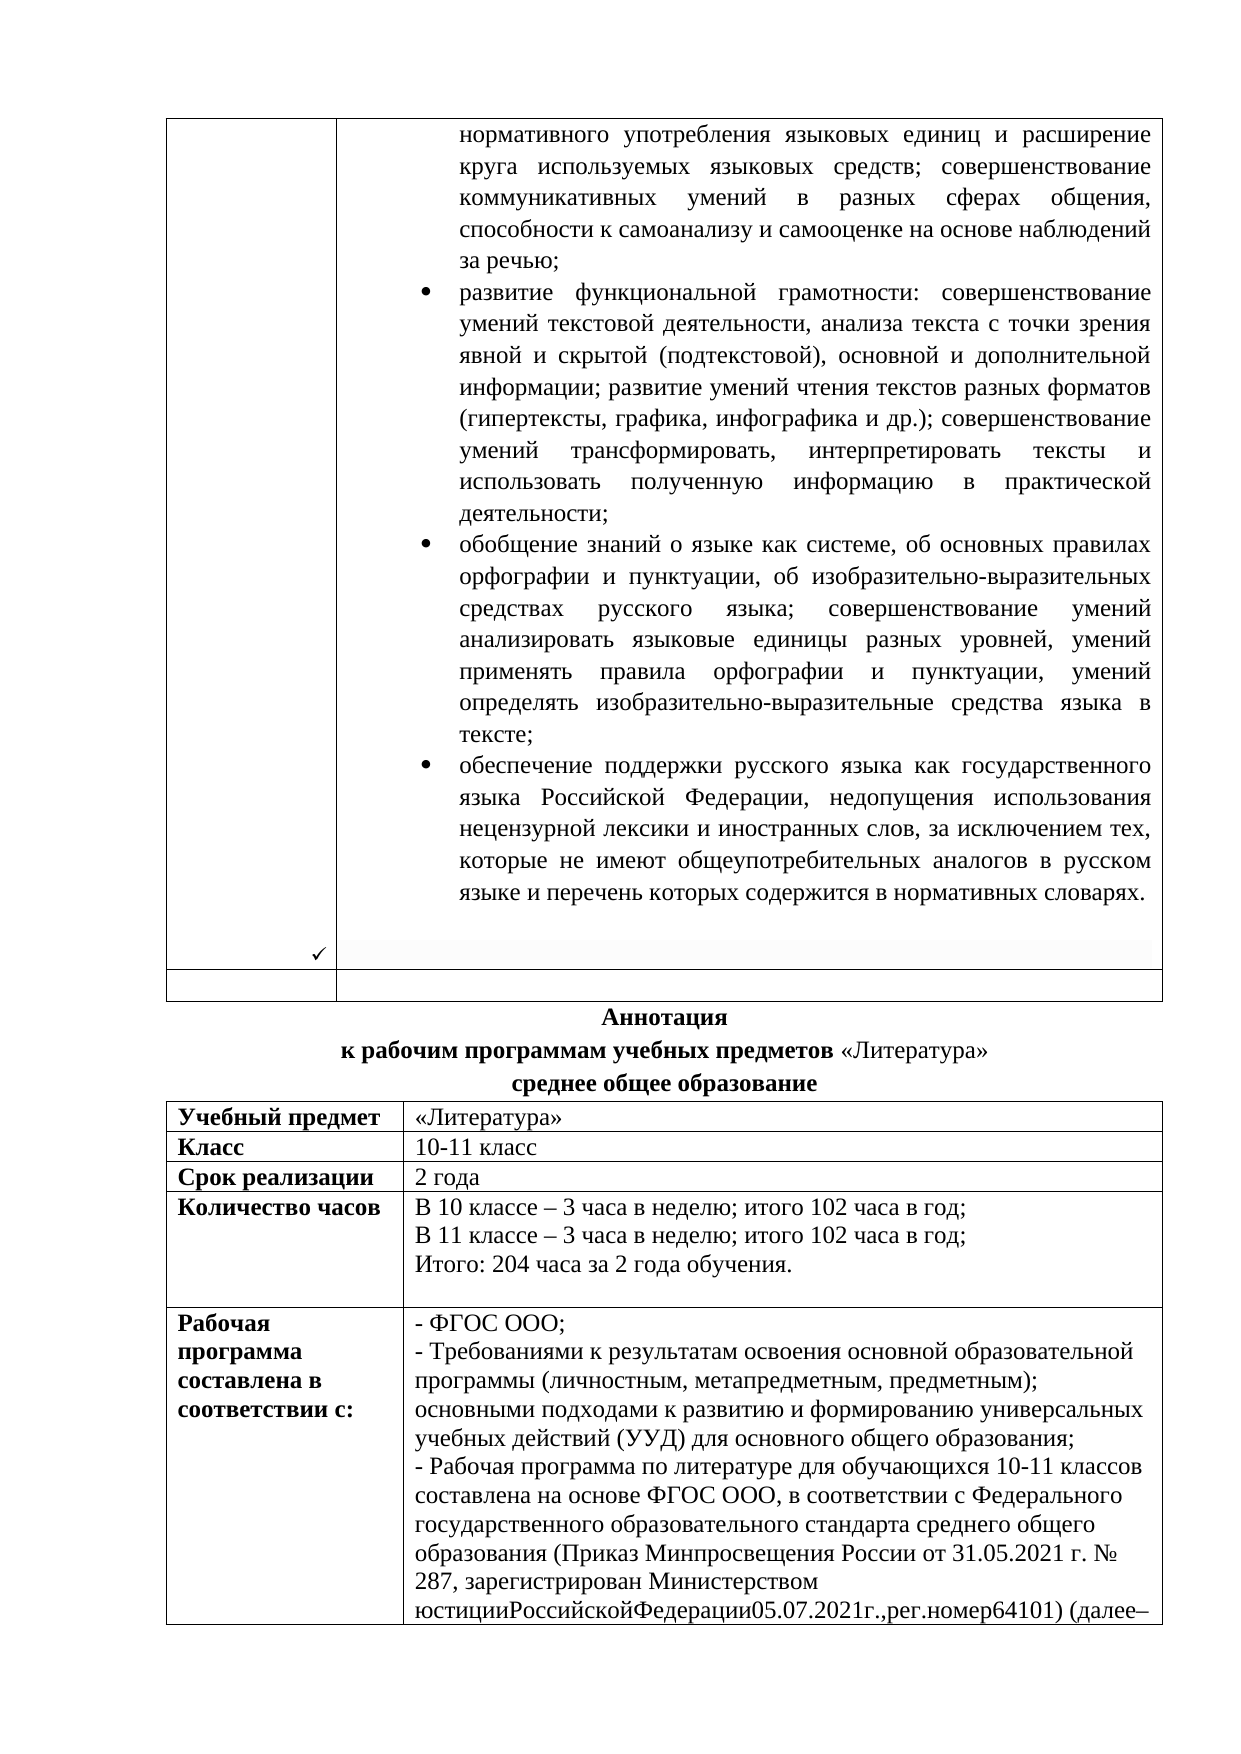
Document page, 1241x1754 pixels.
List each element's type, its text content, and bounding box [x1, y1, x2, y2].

text к рабочим программам учебных предметов «Литература» [177, 1035, 1152, 1064]
text среднее общее образование [177, 1068, 1152, 1097]
table_cell [337, 970, 1162, 1001]
table_cell В 10 классе – 3 часа в неделю; итого 102 часа в год; В 11 классе – 3 часа в неделю; итого 102 часа в год; Итого: 204 часа за 2 года обучения. [404, 1192, 1162, 1307]
table_cell [167, 970, 336, 1001]
text Аннотация [177, 1002, 1152, 1031]
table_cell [337, 119, 1162, 968]
table_cell 2 года [404, 1162, 1162, 1191]
table_cell 10-11 класс [404, 1132, 1162, 1161]
table_header Учебный предмет [167, 1102, 403, 1131]
table_cell Класс [167, 1132, 403, 1161]
table_cell Количество часов [167, 1192, 403, 1307]
table_header «Литература» [404, 1102, 1162, 1131]
table_cell Срок реализации [167, 1162, 403, 1191]
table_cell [167, 1308, 403, 1624]
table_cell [404, 1308, 1162, 1624]
table_cell Цели изучения [167, 119, 336, 968]
